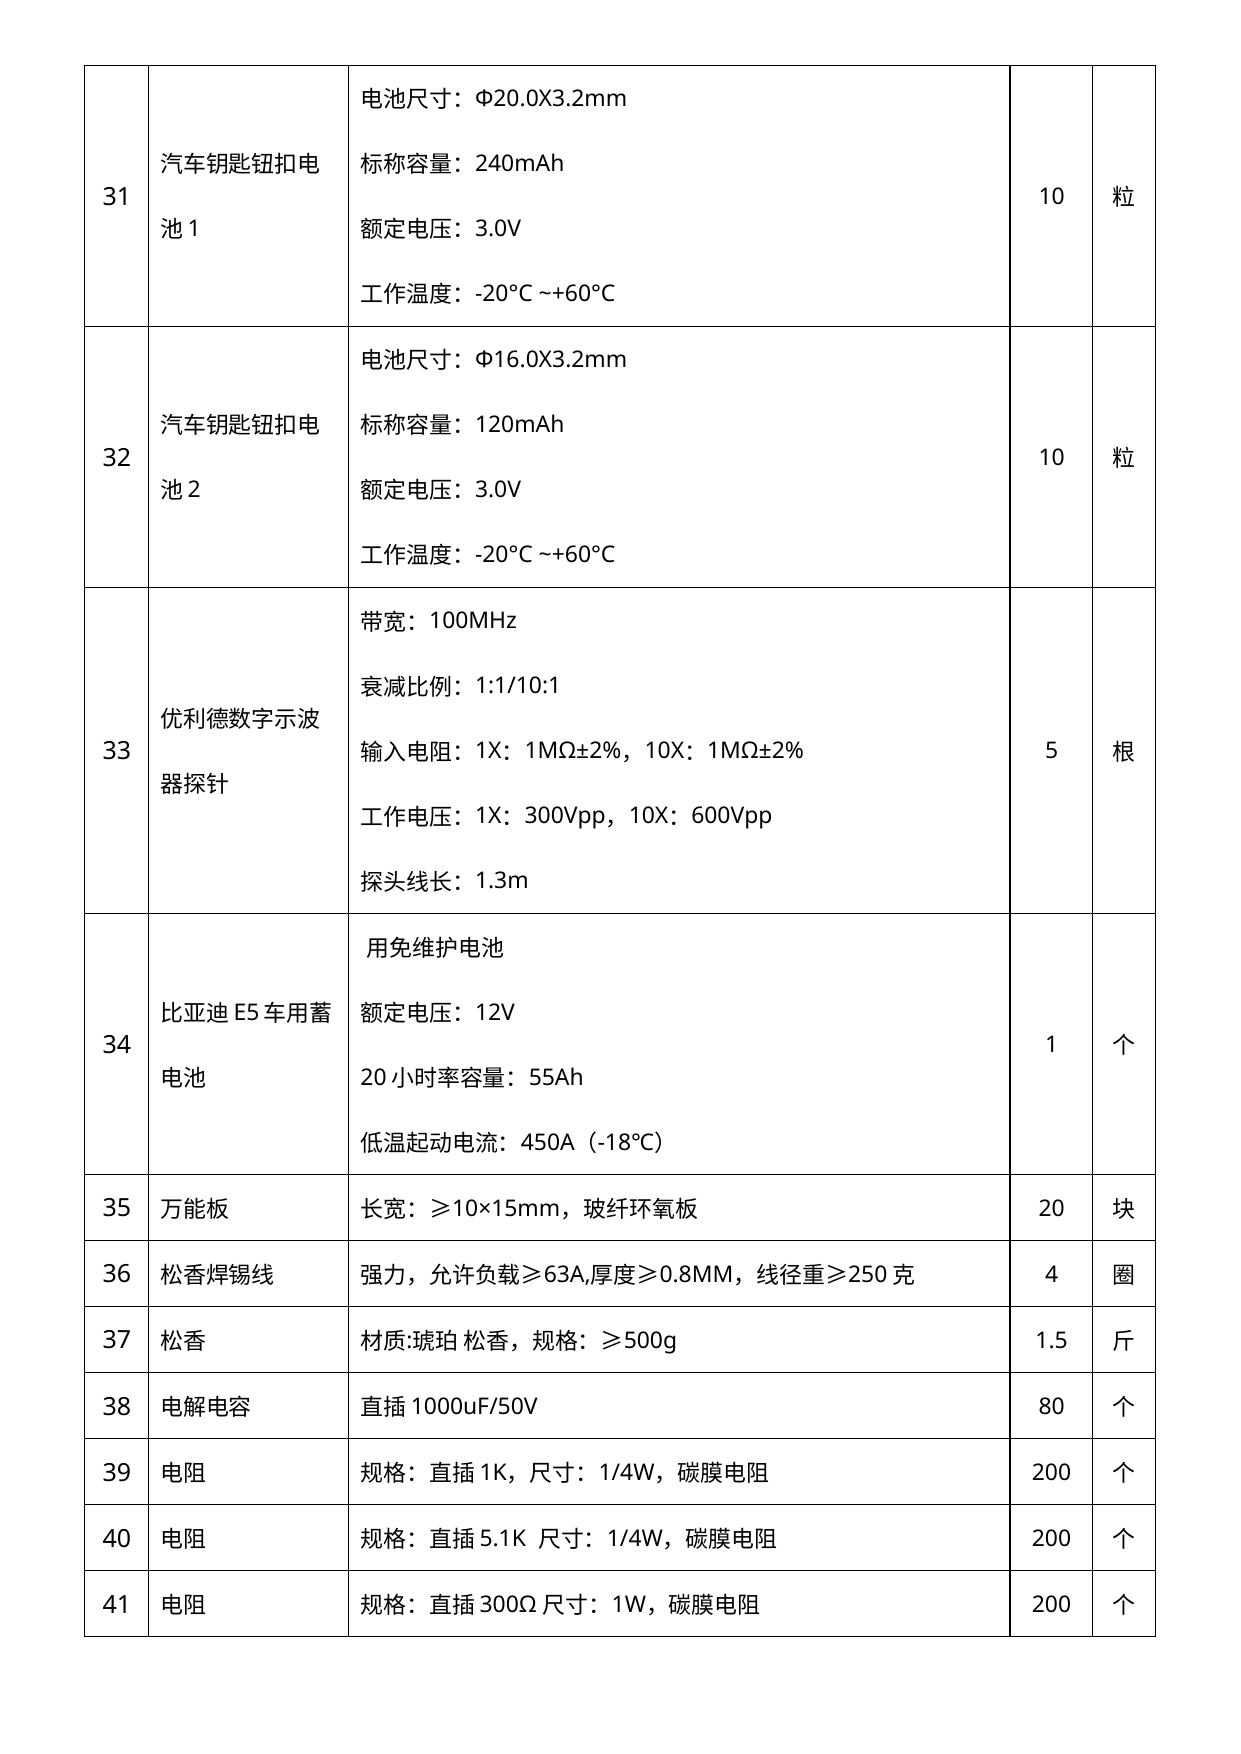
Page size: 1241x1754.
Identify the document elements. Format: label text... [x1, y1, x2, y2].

table_cell 电阻 [149, 1571, 348, 1636]
table_cell 40 [85, 1505, 148, 1570]
table_cell 41 [85, 1571, 148, 1636]
table_cell 汽车钥匙钮扣电池2 [149, 327, 348, 587]
table_cell 36 [85, 1241, 148, 1306]
table_cell 1 [1011, 914, 1092, 1174]
table_cell 200 [1011, 1505, 1092, 1570]
table_cell 38 [85, 1373, 148, 1438]
table_cell 个 [1093, 914, 1155, 1174]
table_cell 规格：直插1K，尺寸：1/4W，碳膜电阻 [349, 1439, 1009, 1504]
table_cell 电阻 [149, 1439, 348, 1504]
table_cell 200 [1011, 1439, 1092, 1504]
table_cell 电阻 [149, 1505, 348, 1570]
table_cell 32 [85, 327, 148, 587]
table_cell 材质:琥珀 松香，规格：≥500g [349, 1307, 1009, 1372]
table_cell 电池尺寸：Φ16.0X3.2mm 标称容量：120mAh 额定电压：3.0V 工作温度：-20°C ~+60°C [349, 327, 1009, 587]
table_cell 200 [1011, 1571, 1092, 1636]
table_cell 34 [85, 914, 148, 1174]
table_cell 10 [1011, 327, 1092, 587]
table_cell 粒 [1093, 66, 1155, 326]
table_cell 电池尺寸：Φ20.0X3.2mm 标称容量：240mAh 额定电压：3.0V 工作温度：-20°C ~+60°C [349, 66, 1009, 326]
table_cell 规格：直插5.1K 尺寸：1/4W，碳膜电阻 [349, 1505, 1009, 1570]
table_cell 松香焊锡线 [149, 1241, 348, 1306]
table_cell 39 [85, 1439, 148, 1504]
table_cell 斤 [1093, 1307, 1155, 1372]
table_cell 带宽：100MHz 衰减比例：1:1/10:1 输入电阻：1X：1MΩ±2%，10X：1MΩ±2% 工作电压：1X：300Vpp，10X：600Vpp 探头线长：1.3m [349, 588, 1009, 913]
table_cell 松香 [149, 1307, 348, 1372]
table_cell 80 [1011, 1373, 1092, 1438]
table_cell 个 [1093, 1505, 1155, 1570]
table_cell 规格：直插300Ω 尺寸：1W，碳膜电阻 [349, 1571, 1009, 1636]
table_cell 33 [85, 588, 148, 913]
table_cell 35 [85, 1175, 148, 1240]
table_cell 强力，允许负载≥63A,厚度≥0.8MM，线径重≥250克 [349, 1241, 1009, 1306]
table_cell 31 [85, 66, 148, 326]
table_cell 比亚迪E5车用蓄电池 [149, 914, 348, 1174]
table_cell 20 [1011, 1175, 1092, 1240]
table_cell 10 [1011, 66, 1092, 326]
table_cell 圈 [1093, 1241, 1155, 1306]
table_cell 个 [1093, 1571, 1155, 1636]
table_cell 1.5 [1011, 1307, 1092, 1372]
table_cell 电解电容 [149, 1373, 348, 1438]
table_cell 个 [1093, 1373, 1155, 1438]
table_cell 根 [1093, 588, 1155, 913]
table_cell 块 [1093, 1175, 1155, 1240]
table_cell 37 [85, 1307, 148, 1372]
table_cell 用免维护电池 额定电压：12V 20小时率容量：55Ah 低温起动电流：450A（-18℃） [349, 914, 1009, 1174]
table_cell 5 [1011, 588, 1092, 913]
table_cell 汽车钥匙钮扣电池1 [149, 66, 348, 326]
table_cell 直插1000uF/50V [349, 1373, 1009, 1438]
table_cell 长宽：≥10×15mm，玻纤环氧板 [349, 1175, 1009, 1240]
table_cell 个 [1093, 1439, 1155, 1504]
table_cell 4 [1011, 1241, 1092, 1306]
table_cell 粒 [1093, 327, 1155, 587]
table_cell 万能板 [149, 1175, 348, 1240]
table_cell 优利德数字示波器探针 [149, 588, 348, 913]
